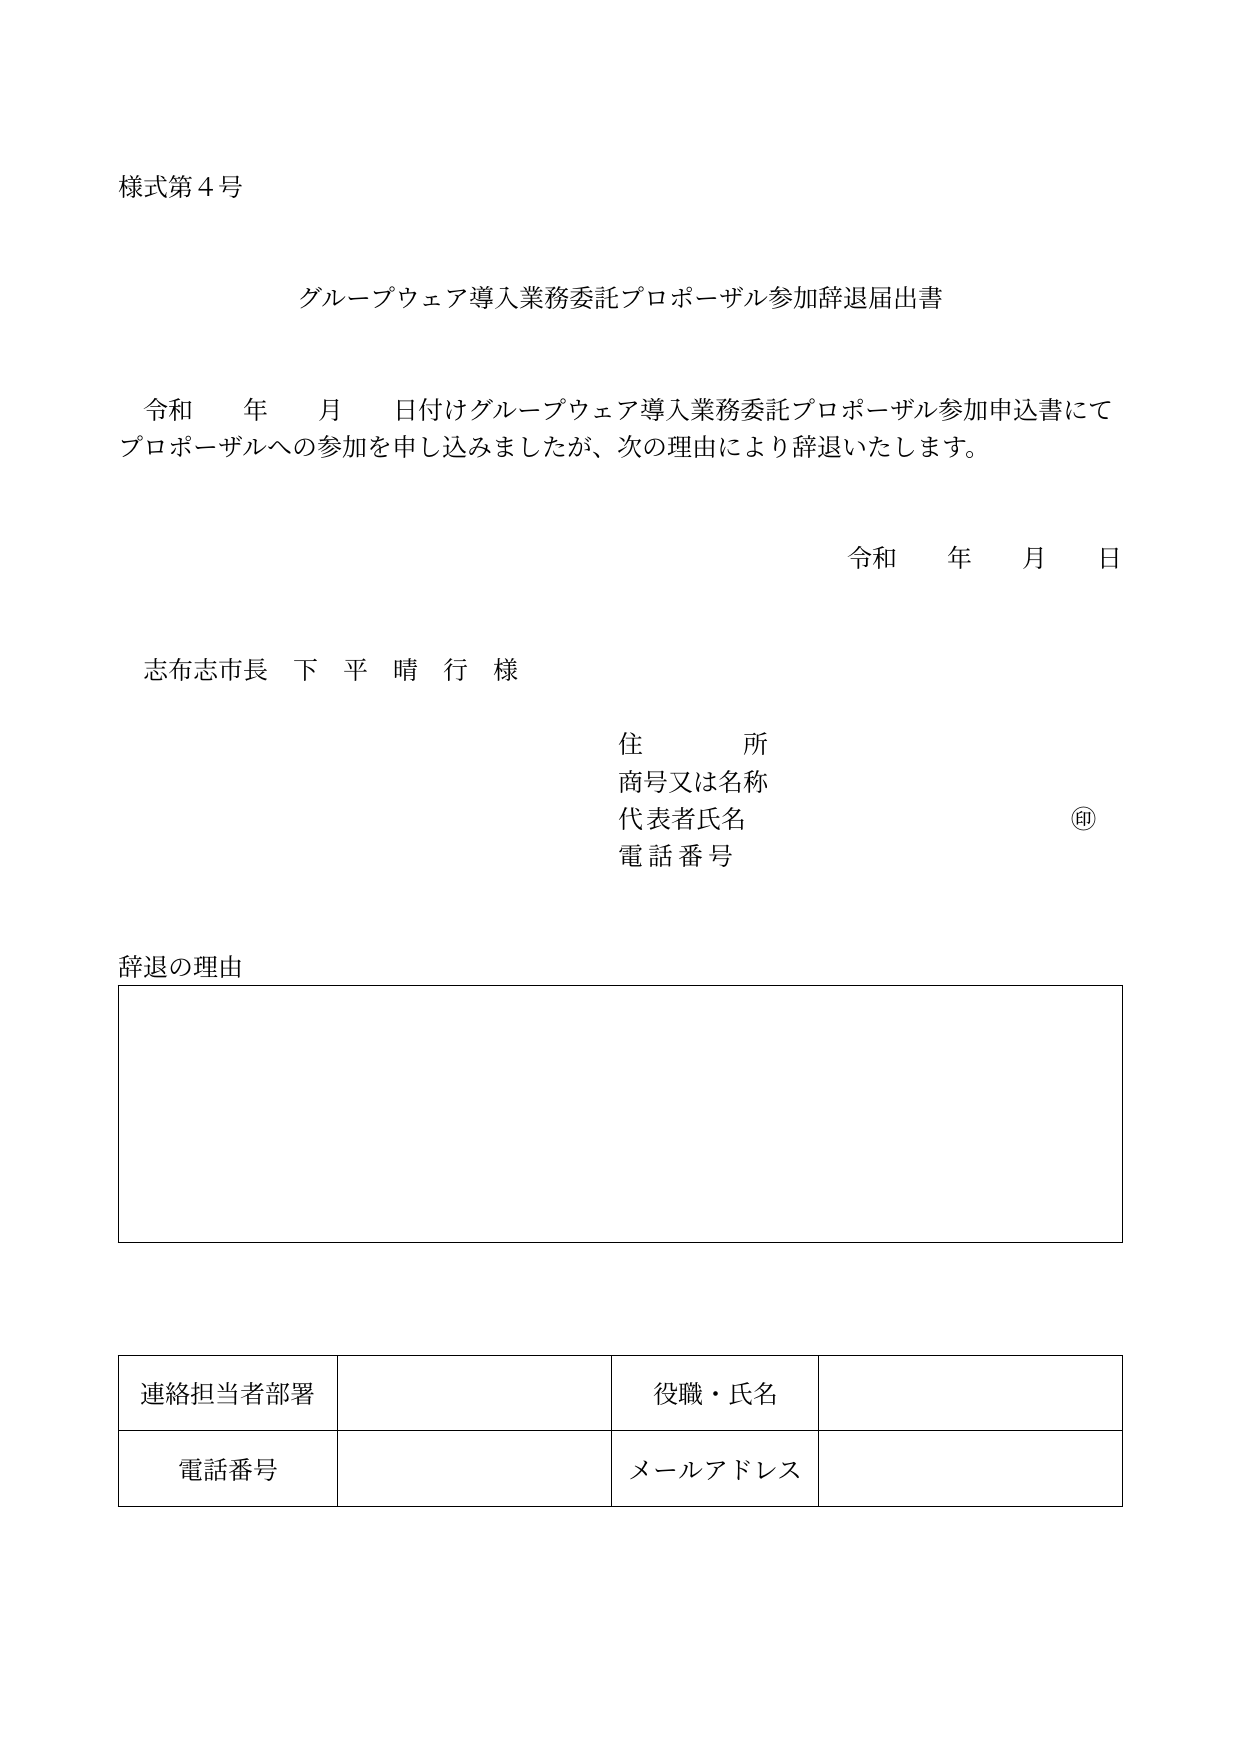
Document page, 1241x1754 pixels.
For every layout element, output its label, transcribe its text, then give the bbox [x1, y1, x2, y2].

text 代表者氏名 ㊞ [118, 799, 1122, 836]
table_header 役職・氏名 [612, 1356, 818, 1430]
table_header [119, 986, 1122, 1242]
text 令和 年 月 日付けグループウェア導入業務委託プロポーザル参加申込書にてプロポーザルへの参加を申し込みましたが、次の理由により辞退いたします。 [118, 390, 1122, 464]
table_header [338, 1356, 611, 1430]
table_cell メールアドレス [612, 1431, 818, 1506]
text 電話番号 [118, 836, 1122, 873]
subtitle 様式第４号 [118, 167, 1122, 204]
text 志布志市長 下 平 晴 行 様 [143, 650, 1122, 687]
text 商号又は名称 [118, 762, 1122, 799]
text 令和 年 月 日 [143, 538, 1122, 576]
table_header [819, 1356, 1122, 1430]
table_cell [338, 1431, 611, 1506]
text グループウェア導入業務委託プロポーザル参加辞退届出書 [118, 278, 1122, 315]
table_cell 電話番号 [119, 1431, 337, 1506]
table_header 連絡担当者部署 [119, 1356, 337, 1430]
text 住 所 [118, 724, 1122, 762]
text 辞退の理由 [118, 947, 1122, 985]
table_cell [819, 1431, 1122, 1506]
